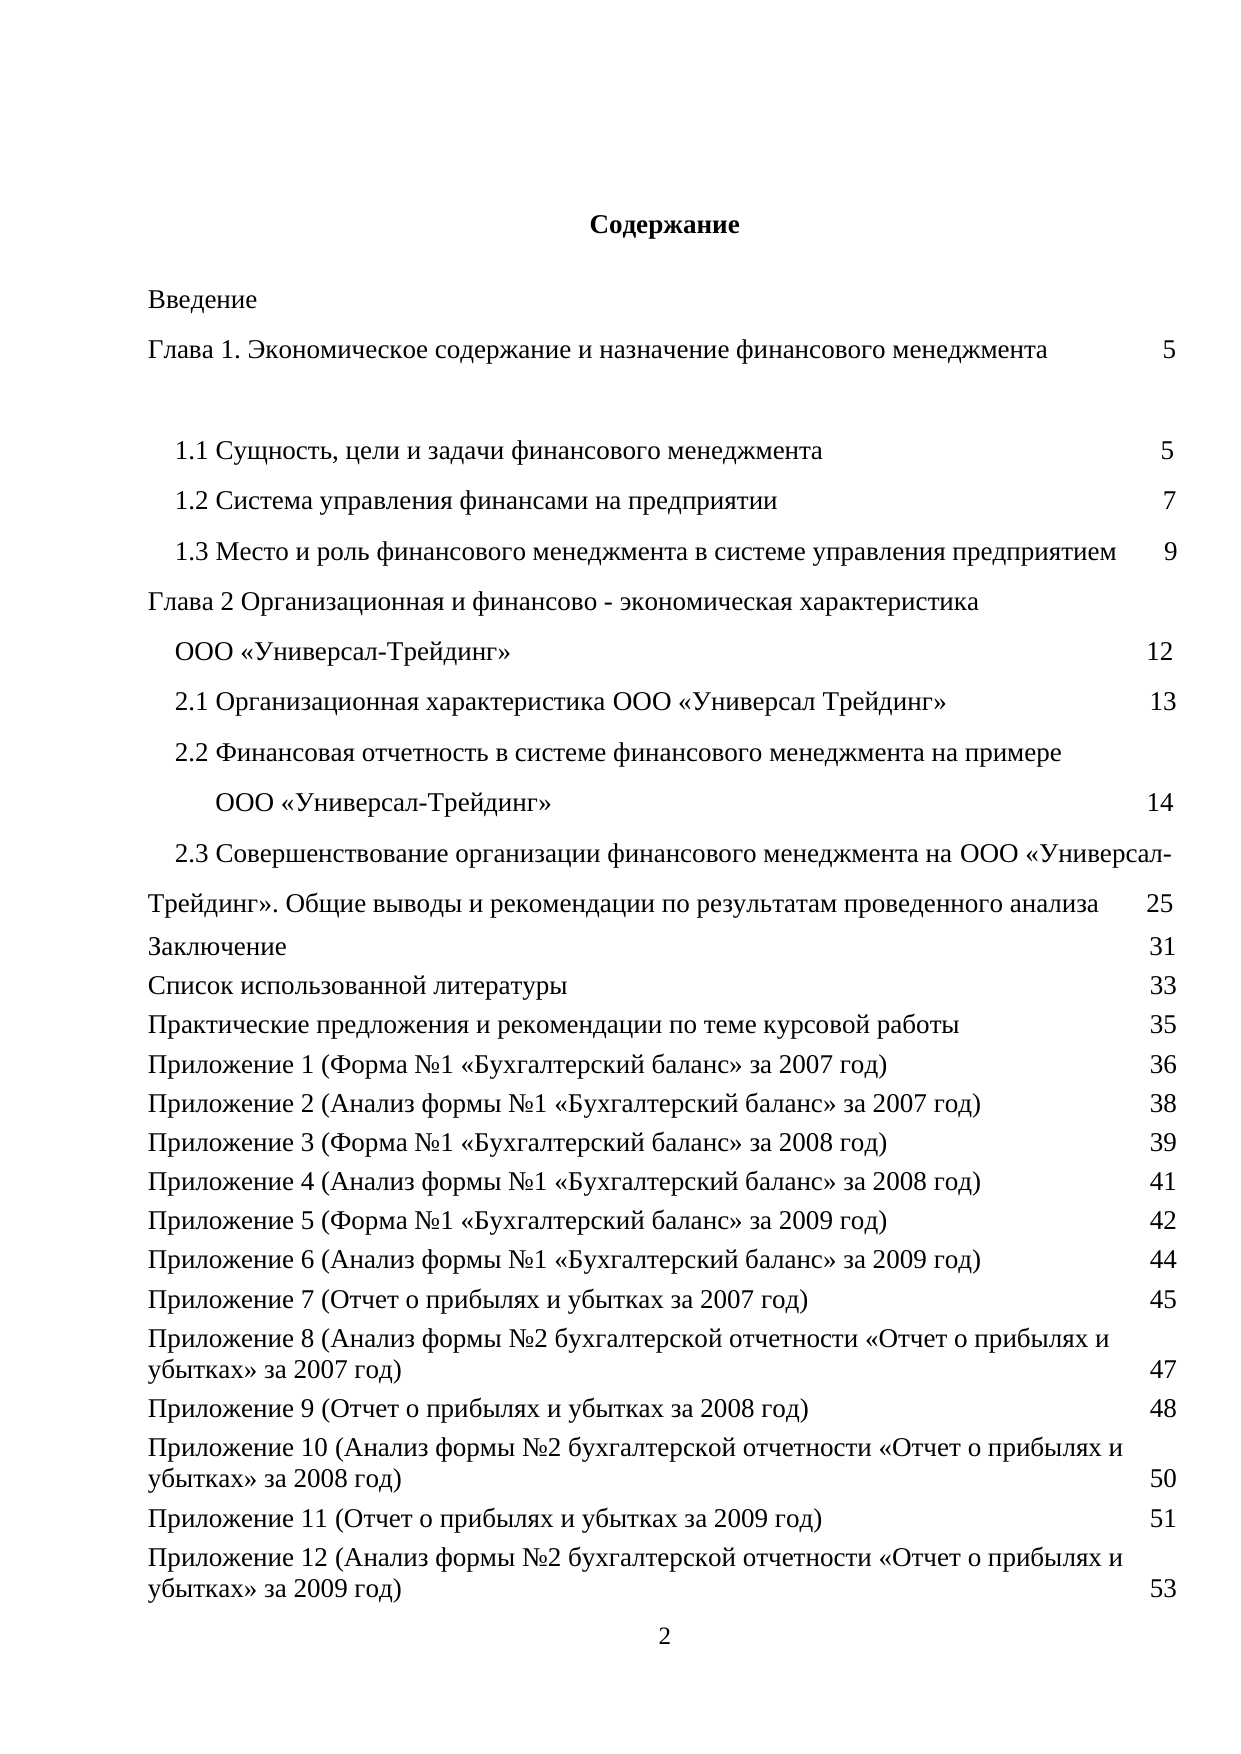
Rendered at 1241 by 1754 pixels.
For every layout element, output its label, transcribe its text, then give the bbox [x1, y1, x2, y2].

text Приложение 4 (Анализ формы №1 «Бухгалтерский баланс» за 2008 год) 41 [148, 1165, 1181, 1196]
text Приложение 9 (Отчет о прибылях и убытках за 2008 год) 48 [148, 1392, 1181, 1423]
text Приложение 6 (Анализ формы №1 «Бухгалтерский баланс» за 2009 год) 44 [148, 1243, 1181, 1275]
text Приложение 11 (Отчет о прибылях и убытках за 2009 год) 51 [148, 1502, 1181, 1533]
text Глава 2 Организационная и финансово - экономическая характеристика [148, 571, 1181, 621]
text Приложение 10 (Анализ формы №2 бухгалтерской отчетности «Отчет о прибылях и убытках» за 2008 год) 50 [148, 1431, 1181, 1494]
text Глава 1. Экономическое содержание и назначение финансового менеджмента 5 [148, 319, 1181, 419]
text Приложение 2 (Анализ формы №1 «Бухгалтерский баланс» за 2007 год) 38 [148, 1087, 1181, 1118]
text 2.1 Организационная характеристика ООО «Универсал Трейдинг» 13 [148, 671, 1181, 721]
text Приложение 5 (Форма №1 «Бухгалтерский баланс» за 2009 год) 42 [148, 1204, 1181, 1236]
text Введение [148, 268, 1181, 318]
text Приложение 1 (Форма №1 «Бухгалтерский баланс» за 2007 год) 36 [148, 1048, 1181, 1079]
text Приложение 3 (Форма №1 «Бухгалтерский баланс» за 2008 год) 39 [148, 1126, 1181, 1157]
text Приложение 8 (Анализ формы №2 бухгалтерской отчетности «Отчет о прибылях и убытках» за 2007 год) 47 [148, 1322, 1181, 1384]
text 1.3 Место и роль финансового менеджмента в системе управления предприятием 9 [148, 521, 1181, 571]
text Приложение 12 (Анализ формы №2 бухгалтерской отчетности «Отчет о прибылях и убытках» за 2009 год) 53 [148, 1541, 1181, 1603]
text 1.1 Сущность, цели и задачи финансового менеджмента 5 [148, 419, 1181, 469]
text Содержание [148, 193, 1181, 243]
text 2.2 Финансовая отчетность в системе финансового менеджмента на примере [148, 721, 1181, 771]
text ООО «Универсал-Трейдинг» 14 [148, 772, 1181, 822]
text 2.3 Совершенствование организации финансового менеджмента на ООО «Универсал- Трейдинг». Общие выводы и рекомендации по результатам проведенного анализа 25 [148, 822, 1181, 922]
text 1.2 Система управления финансами на предприятии 7 [148, 469, 1181, 519]
text Практические предложения и рекомендации по теме курсовой работы 35 [148, 1008, 1181, 1040]
text Заключение 31 [148, 930, 1181, 961]
text ООО «Универсал-Трейдинг» 12 [148, 621, 1181, 671]
text Приложение 7 (Отчет о прибылях и убытках за 2007 год) 45 [148, 1283, 1181, 1314]
text Список использованной литературы 33 [148, 969, 1181, 1001]
